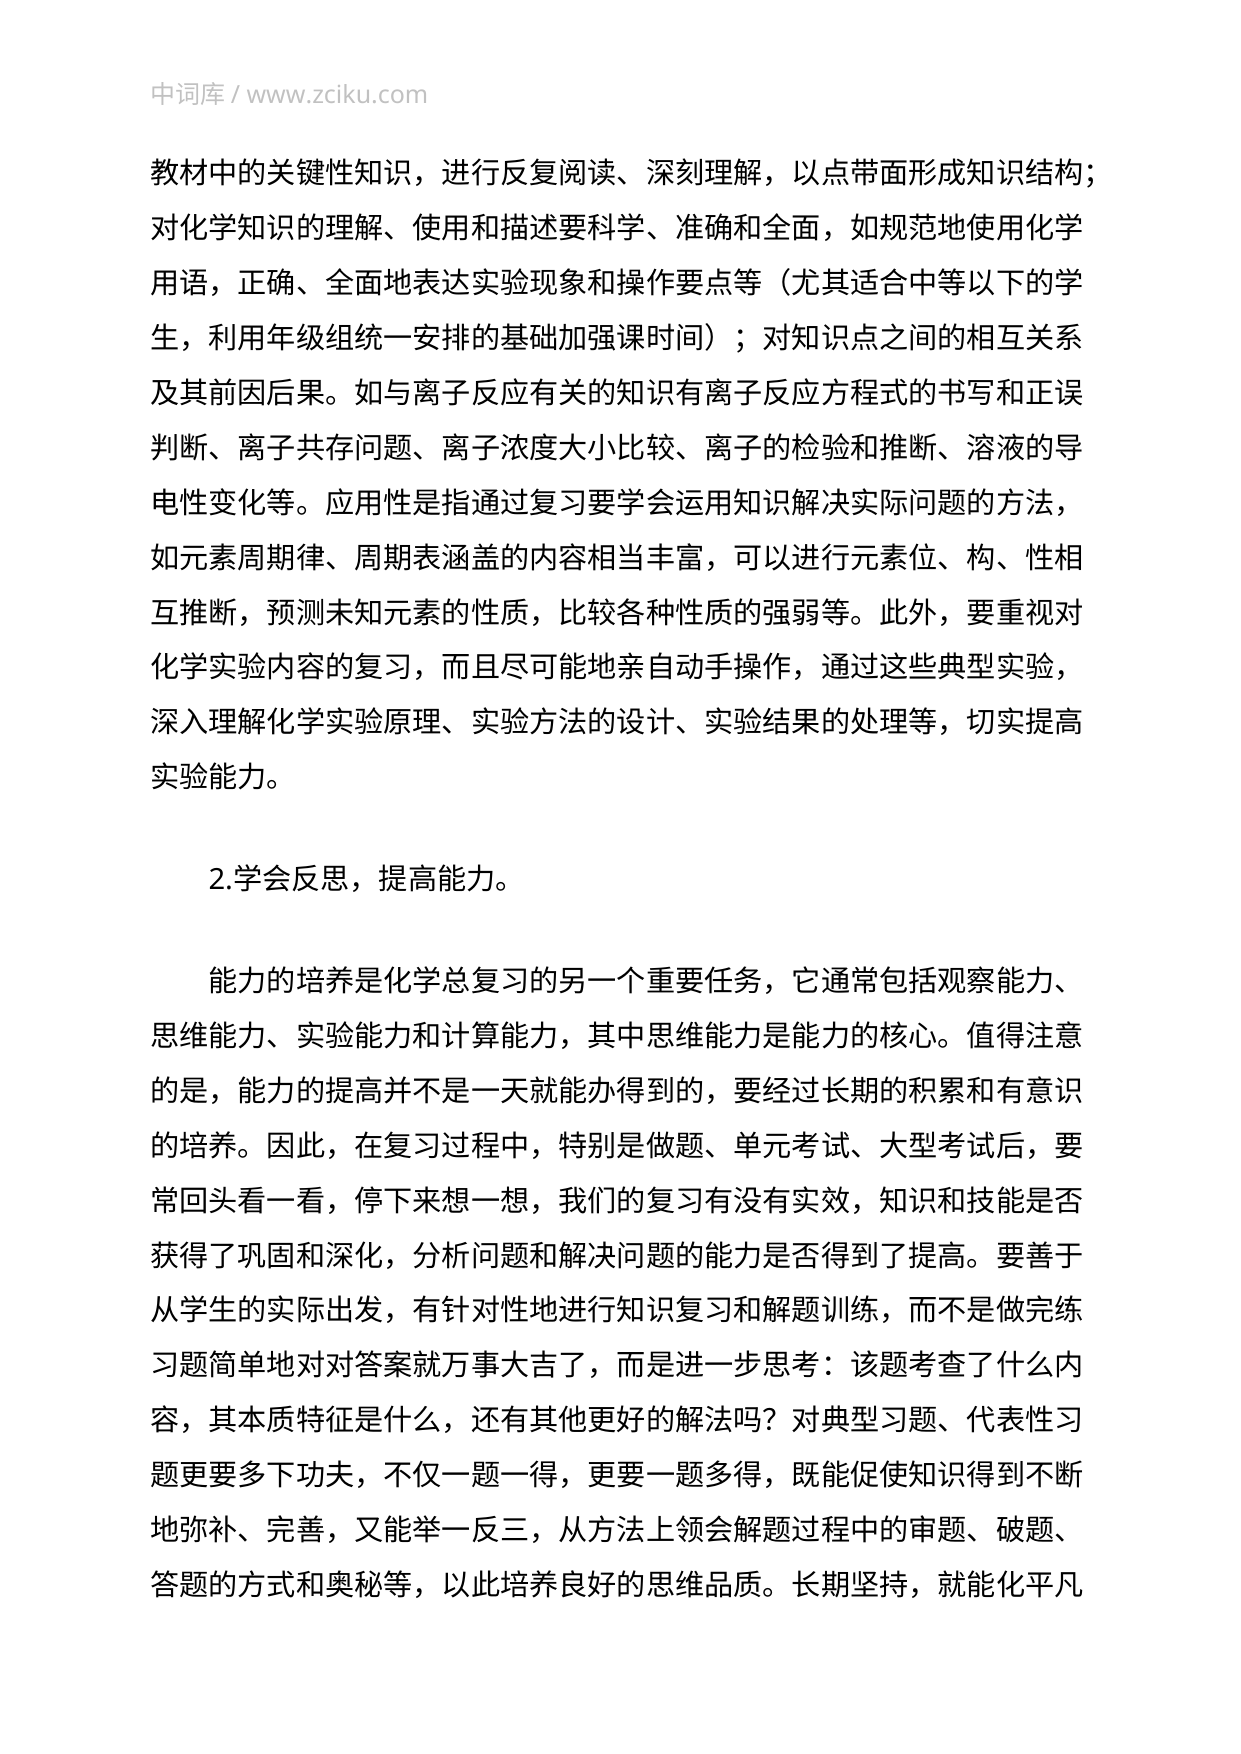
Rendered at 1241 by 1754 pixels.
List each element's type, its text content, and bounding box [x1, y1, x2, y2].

text 2.学会反思，提高能力。 [150, 856, 1090, 898]
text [150, 958, 1090, 1604]
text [150, 150, 1090, 796]
